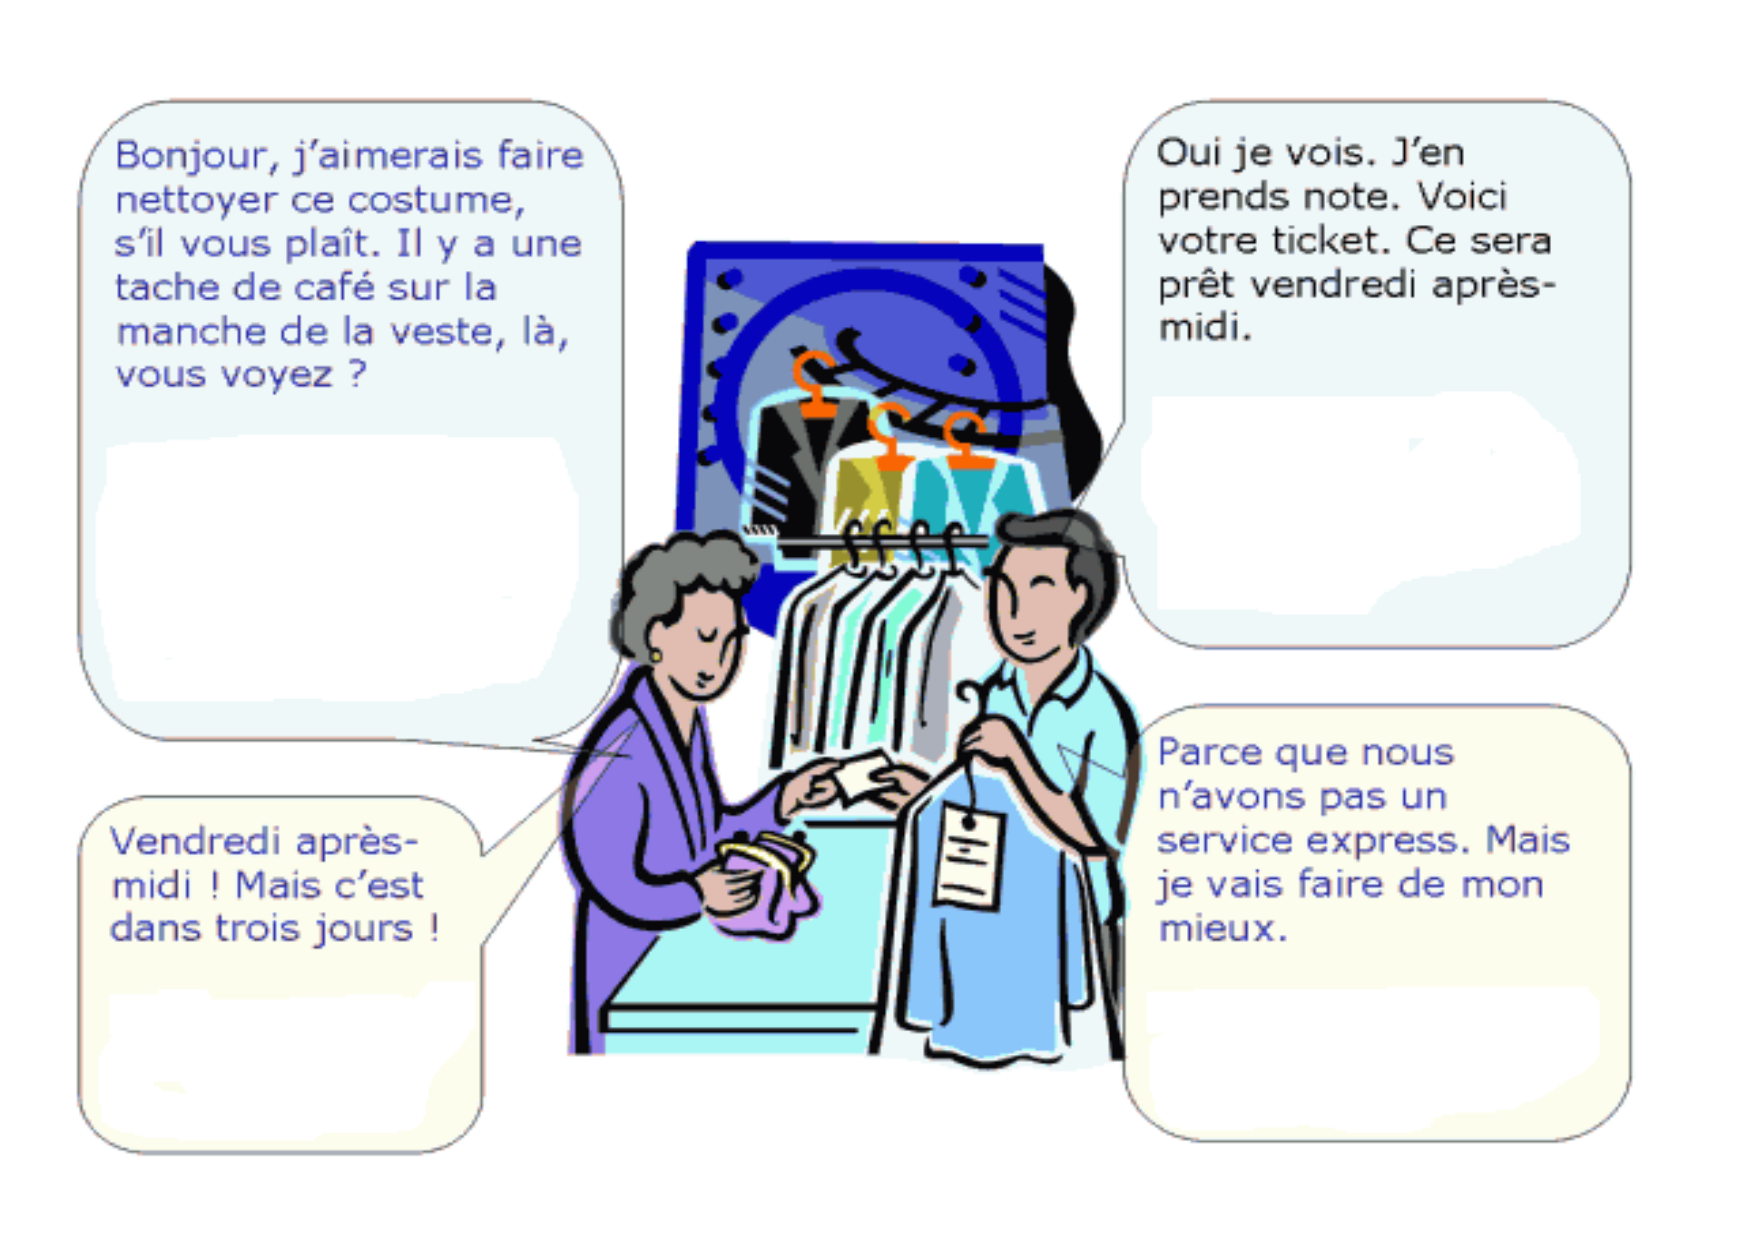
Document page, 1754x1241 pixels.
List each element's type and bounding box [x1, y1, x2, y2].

picture [59, 58, 1698, 1192]
